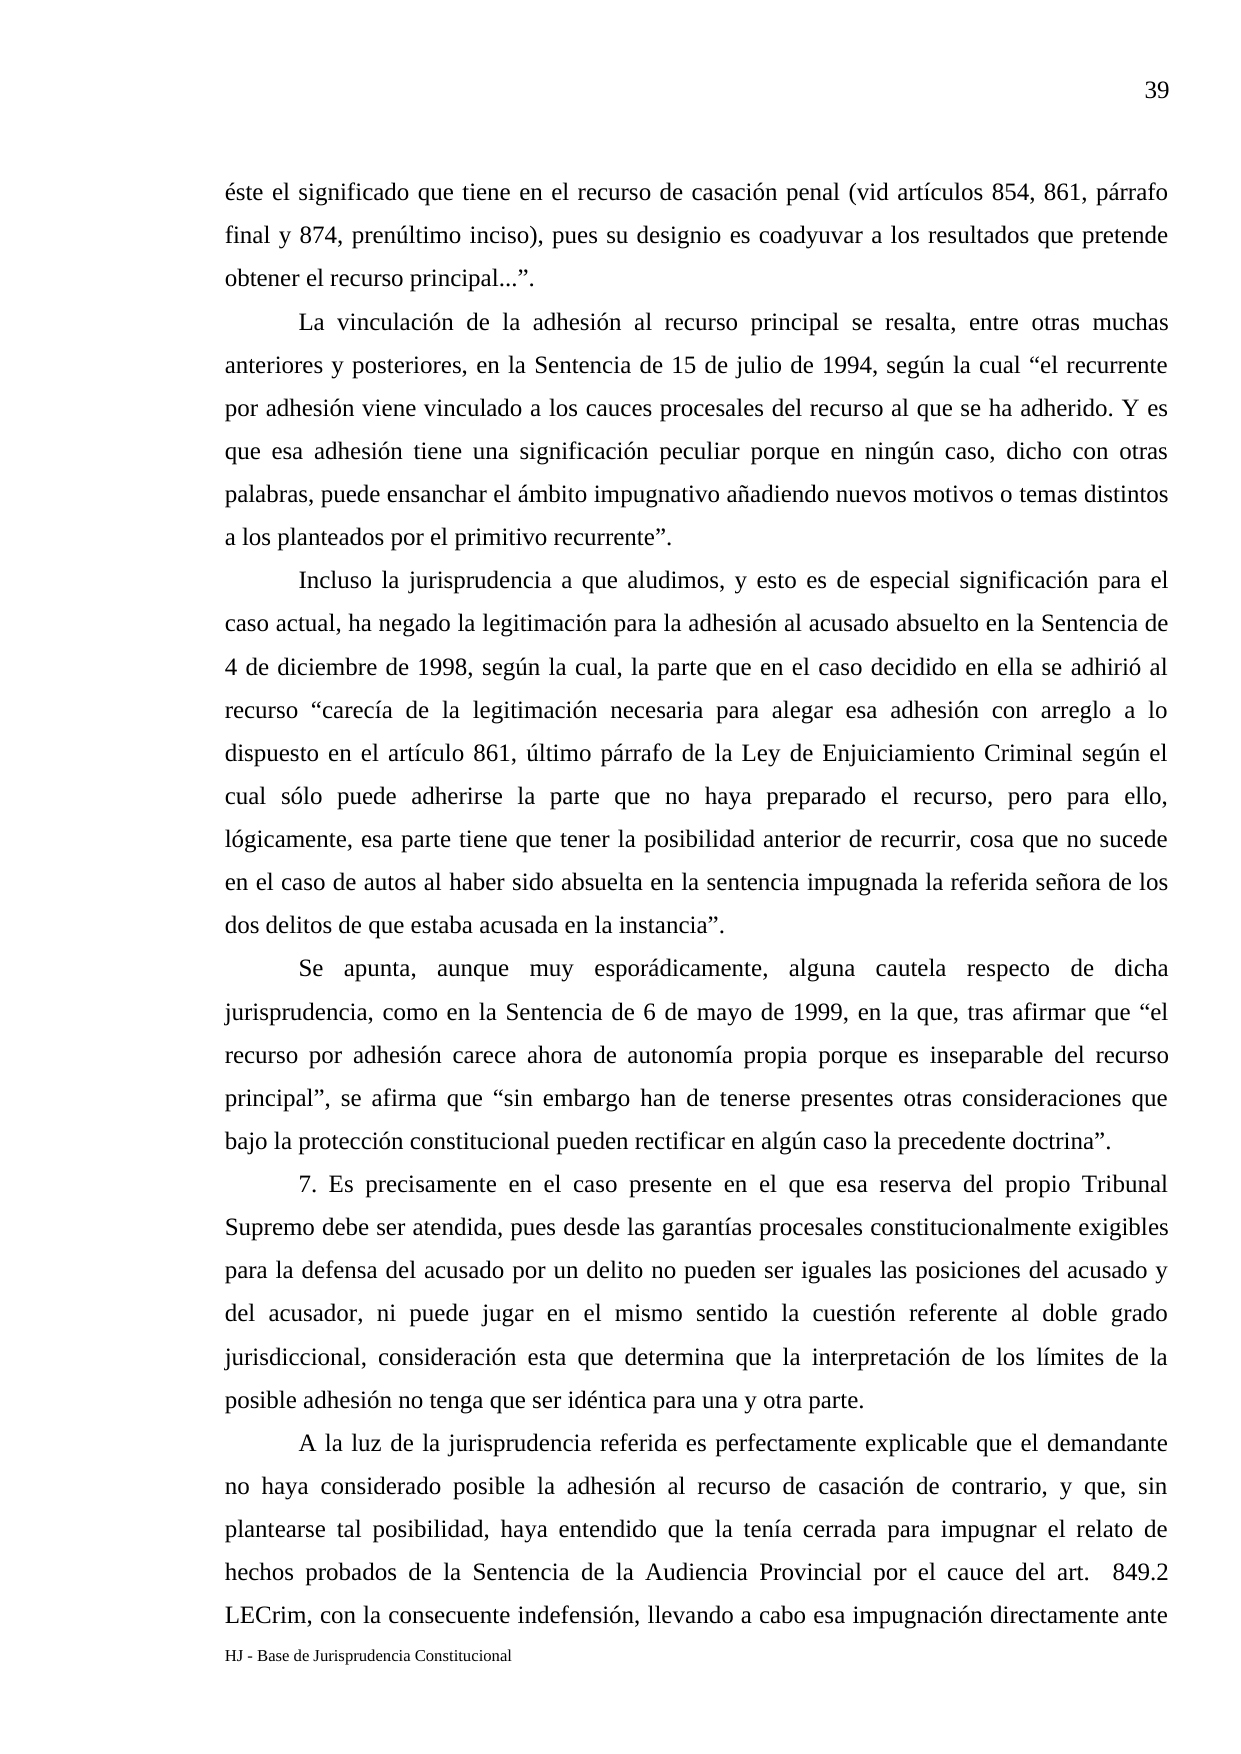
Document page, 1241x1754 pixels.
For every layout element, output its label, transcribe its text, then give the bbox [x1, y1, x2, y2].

text 7. Es precisamente en el caso presente en el que esa reserva del propio Tribunal Supremo debe ser atendida, pues desde las garantías procesales constitucionalmente exigibles para la defensa del acusado por un delito no pueden ser iguales las posiciones del acusado y del acusador, ni puede jugar en el mismo sentido la cuestión referente al doble grado jurisdiccional, consideración esta que determina que la interpretación de los límites de la posible adhesión no tenga que ser idéntica para una y otra parte. [224, 1169, 1169, 1413]
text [224, 1428, 1169, 1629]
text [224, 177, 1169, 292]
text Se apunta, aunque muy esporádicamente, alguna cautela respecto de dicha jurisprudencia, como en la Sentencia de 6 de mayo de 1999, en la que, tras afirmar que “el recurso por adhesión carece ahora de autonomía propia porque es inseparable del recurso principal”, se afirma que “sin embargo han de tenerse presentes otras consideraciones que bajo la protección constitucional pueden rectificar en algún caso la precedente doctrina”. [224, 953, 1169, 1155]
text Incluso la jurisprudencia a que aludimos, y esto es de especial significación para el caso actual, ha negado la legitimación para la adhesión al acusado absuelto en la Sentencia de 4 de diciembre de 1998, según la cual, la parte que en el caso decidido en ella se adhirió al recurso “carecía de la legitimación necesaria para alegar esa adhesión con arreglo a lo dispuesto en el artículo 861, último párrafo de la Ley de Enjuiciamiento Criminal según el cual sólo puede adherirse la parte que no haya preparado el recurso, pero para ello, lógicamente, esa parte tiene que tener la posibilidad anterior de recurrir, cosa que no sucede en el caso de autos al haber sido absuelta en la sentencia impugnada la referida señora de los dos delitos de que estaba acusada en la instancia”. [224, 565, 1169, 939]
text La vinculación de la adhesión al recurso principal se resalta, entre otras muchas anteriores y posteriores, en la Sentencia de 15 de julio de 1994, según la cual “el recurrente por adhesión viene vinculado a los cauces procesales del recurso al que se ha adherido. Y es que esa adhesión tiene una significación peculiar porque en ningún caso, dicho con otras palabras, puede ensanchar el ámbito impugnativo añadiendo nuevos motivos o temas distintos a los planteados por el primitivo recurrente”. [224, 307, 1169, 551]
